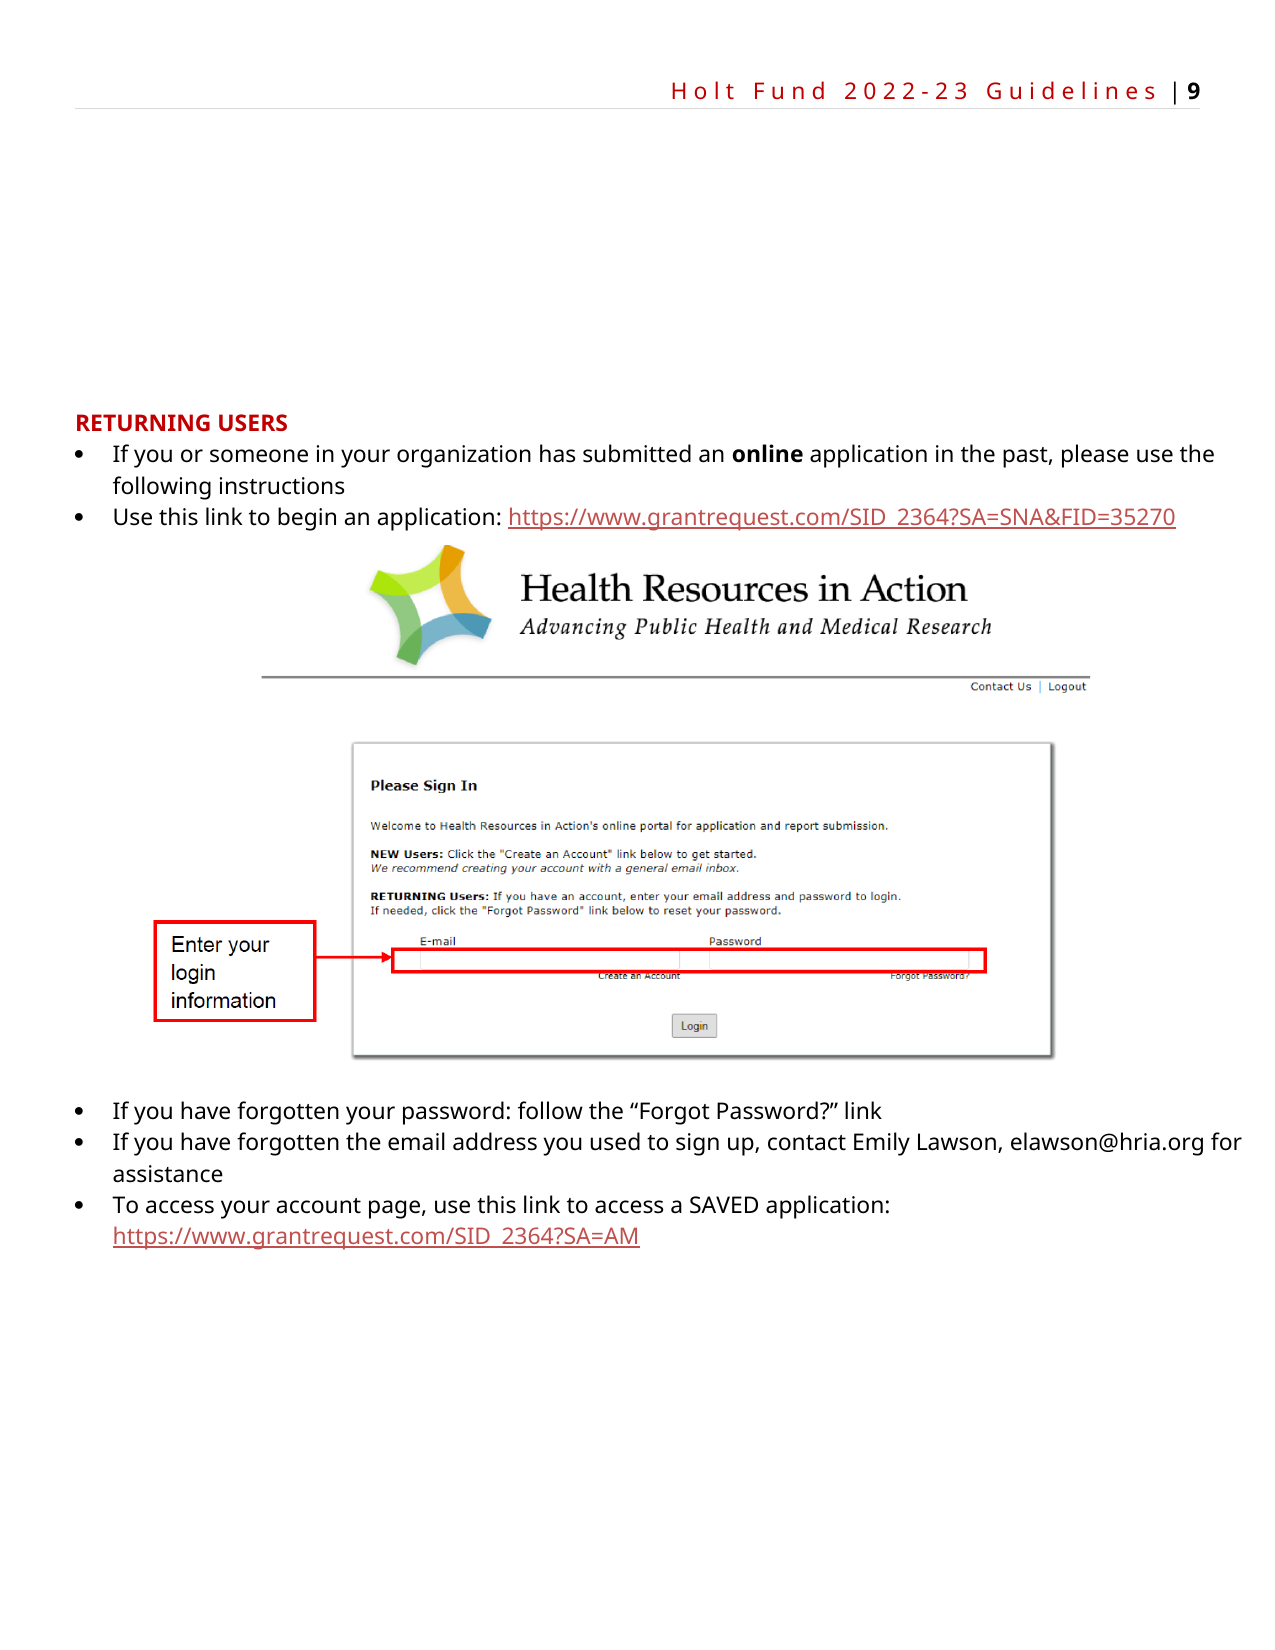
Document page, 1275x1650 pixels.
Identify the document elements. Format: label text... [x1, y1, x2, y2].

list Use this link to begin an application: https://www.grantrequest.com/SID_2364?SA=SNA&FID=35270 [75, 501, 1260, 532]
text RETURNING USERS [75, 407, 1200, 438]
list To access your account page, use this link to access a SAVED application: https://www.grantrequest.com/SID_2364?SA=AM [75, 1189, 1260, 1251]
list If you have forgotten the email address you used to sign up, contact Emily Lawson, elawson@hria.org for assistance [75, 1126, 1260, 1189]
list If you have forgotten your password: follow the “Forgot Password?” link [75, 1095, 1260, 1126]
picture [143, 545, 1132, 1064]
list If you or someone in your organization has submitted an online application in the past, please use the following instructions [75, 438, 1260, 501]
